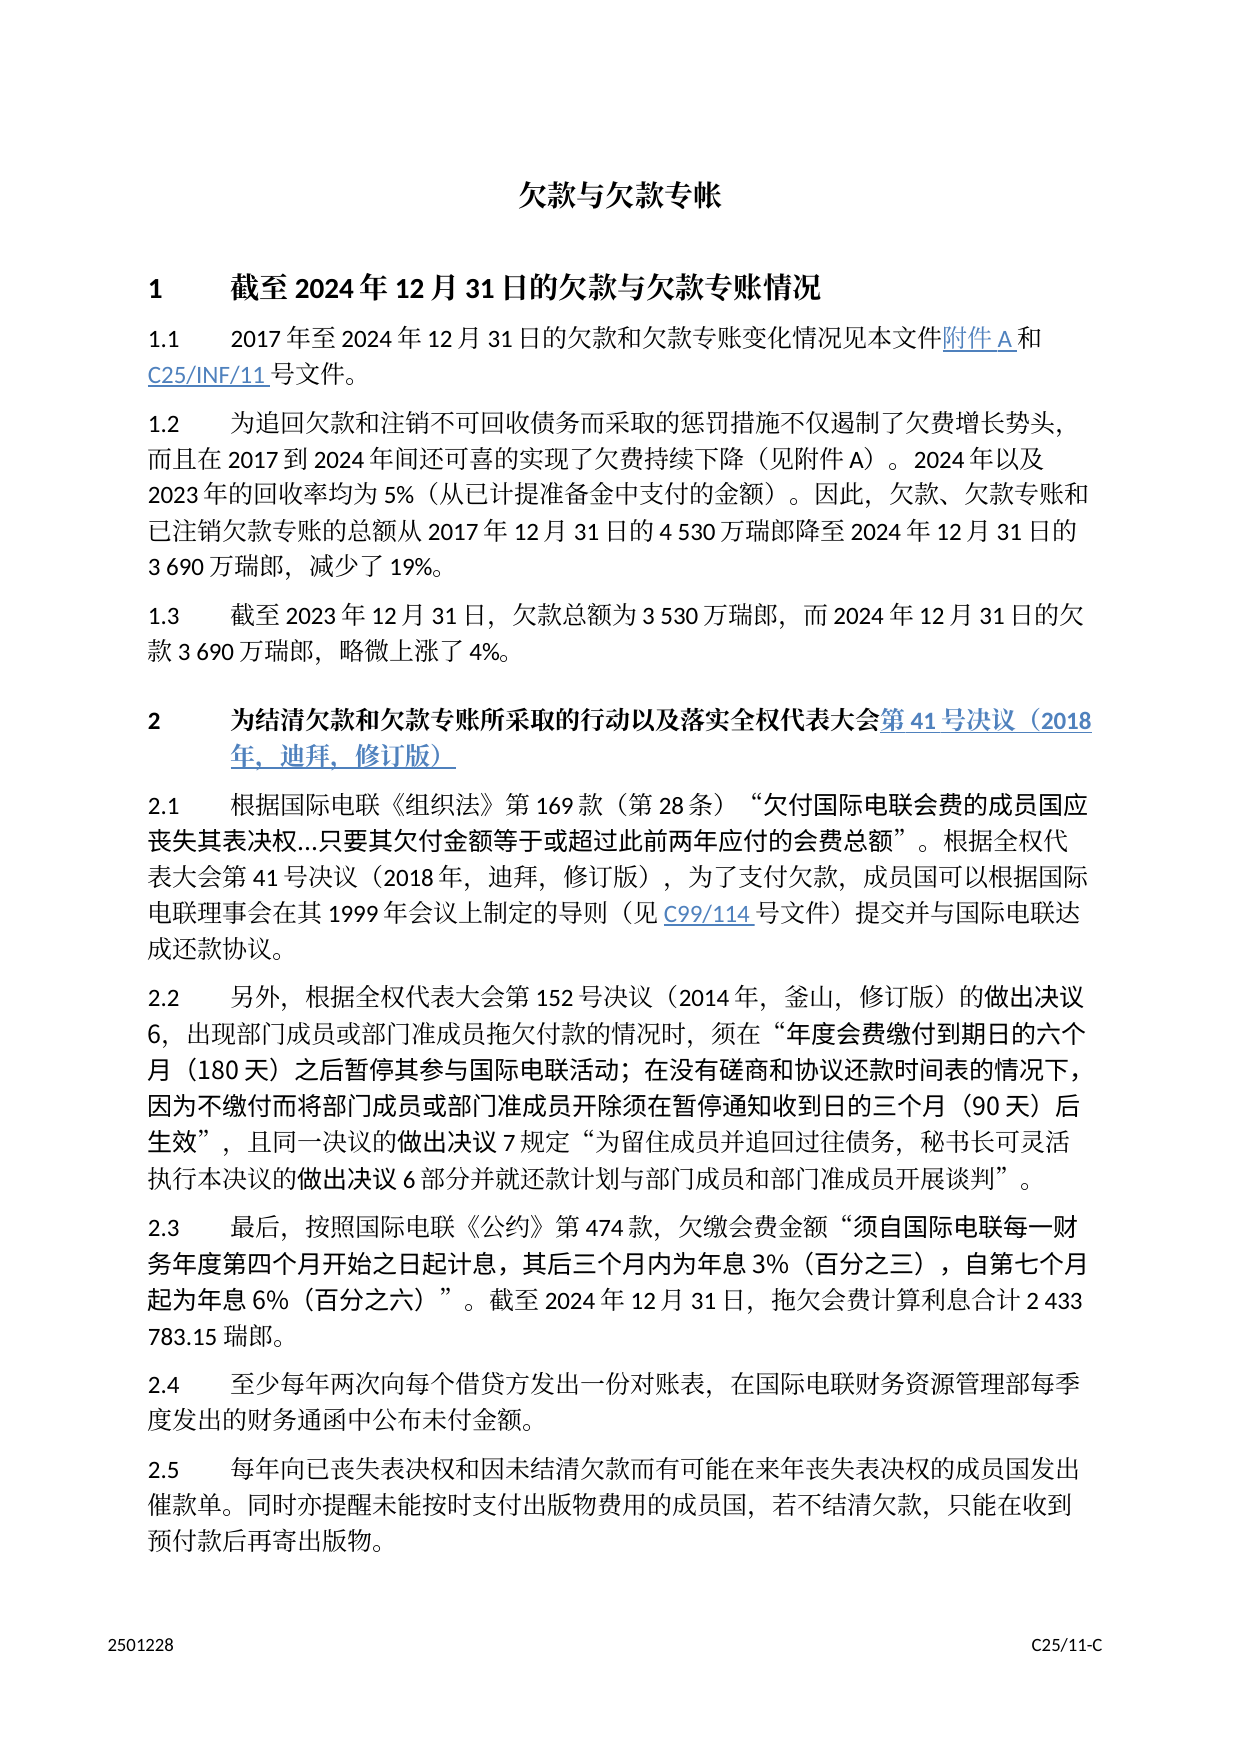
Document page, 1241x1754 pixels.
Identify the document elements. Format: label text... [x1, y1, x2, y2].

text 1.1 2017年至2024年12月31日的欠款和欠款专账变化情况见本文件附件A和C25/INF/11号文件。 [148, 319, 1092, 391]
subtitle 2 为结清欠款和欠款专账所采取的行动以及落实全权代表大会第41号决议（2018年，迪拜，修订版） [148, 701, 1092, 773]
text 2.3 最后，按照国际电联《公约》第474款，欠缴会费金额“须自国际电联每一财务年度第四个月开始之日起计息，其后三个月内为年息3%（百分之三），自第七个月起为年息6%（百分之六）”。截至2024年12月31日，拖欠会费计算利息合计2 433 783.15 瑞郎。 [148, 1208, 1092, 1353]
text 2.4 至少每年两次向每个借贷方发出一份对账表，在国际电联财务资源管理部每季度发出的财务通函中公布未付金额。 [148, 1365, 1092, 1437]
text 1.2 为追回欠款和注销不可回收债务而采取的惩罚措施不仅遏制了欠费增长势头，而且在2017到2024年间还可喜的实现了欠费持续下降（见附件A）。2024年以及2023年的回收率均为5%（从已计提准备金中支付的金额）。因此，欠款、欠款专账和已注销欠款专账的总额从2017年12月31日的4 530万瑞郎降至2024年12月31日的3 690万瑞郎，减少了19%。 [148, 403, 1092, 583]
title 欠款与欠款专帐 [148, 173, 1092, 214]
text 1.3 截至2023年12月31日，欠款总额为3 530万瑞郎，而2024年12月31日的欠款3 690万瑞郎，略微上涨了4%。 [148, 596, 1092, 667]
subtitle 1 截至2024年12月31日的欠款与欠款专账情况 [148, 264, 1092, 306]
text 2.1 根据国际电联《组织法》第169款（第28条）“欠付国际电联会费的成员国应丧失其表决权...只要其欠付金额等于或超过此前两年应付的会费总额”。根据全权代表大会第41号决议（2018年，迪拜，修订版），为了支付欠款，成员国可以根据国际电联理事会在其1999年会议上制定的导则（见C99/114号文件）提交并与国际电联达成还款协议。 [148, 785, 1092, 965]
text 2.2 另外，根据全权代表大会第152号决议（2014年，釜山，修订版）的做出决议6，出现部门成员或部门准成员拖欠付款的情况时，须在“年度会费缴付到期日的六个月（180天）之后暂停其参与国际电联活动；在没有磋商和协议还款时间表的情况下，因为不缴付而将部门成员或部门准成员开除须在暂停通知收到日的三个月（90天）后生效”，且同一决议的做出决议7规定“为留住成员并追回过往债务，秘书长可灵活执行本决议的做出决议6部分并就还款计划与部门成员和部门准成员开展谈判”。 [148, 978, 1092, 1195]
text 2.5 每年向已丧失表决权和因未结清欠款而有可能在来年丧失表决权的成员国发出催款单。同时亦提醒未能按时支付出版物费用的成员国，若不结清欠款，只能在收到预付款后再寄出版物。 [148, 1449, 1092, 1557]
